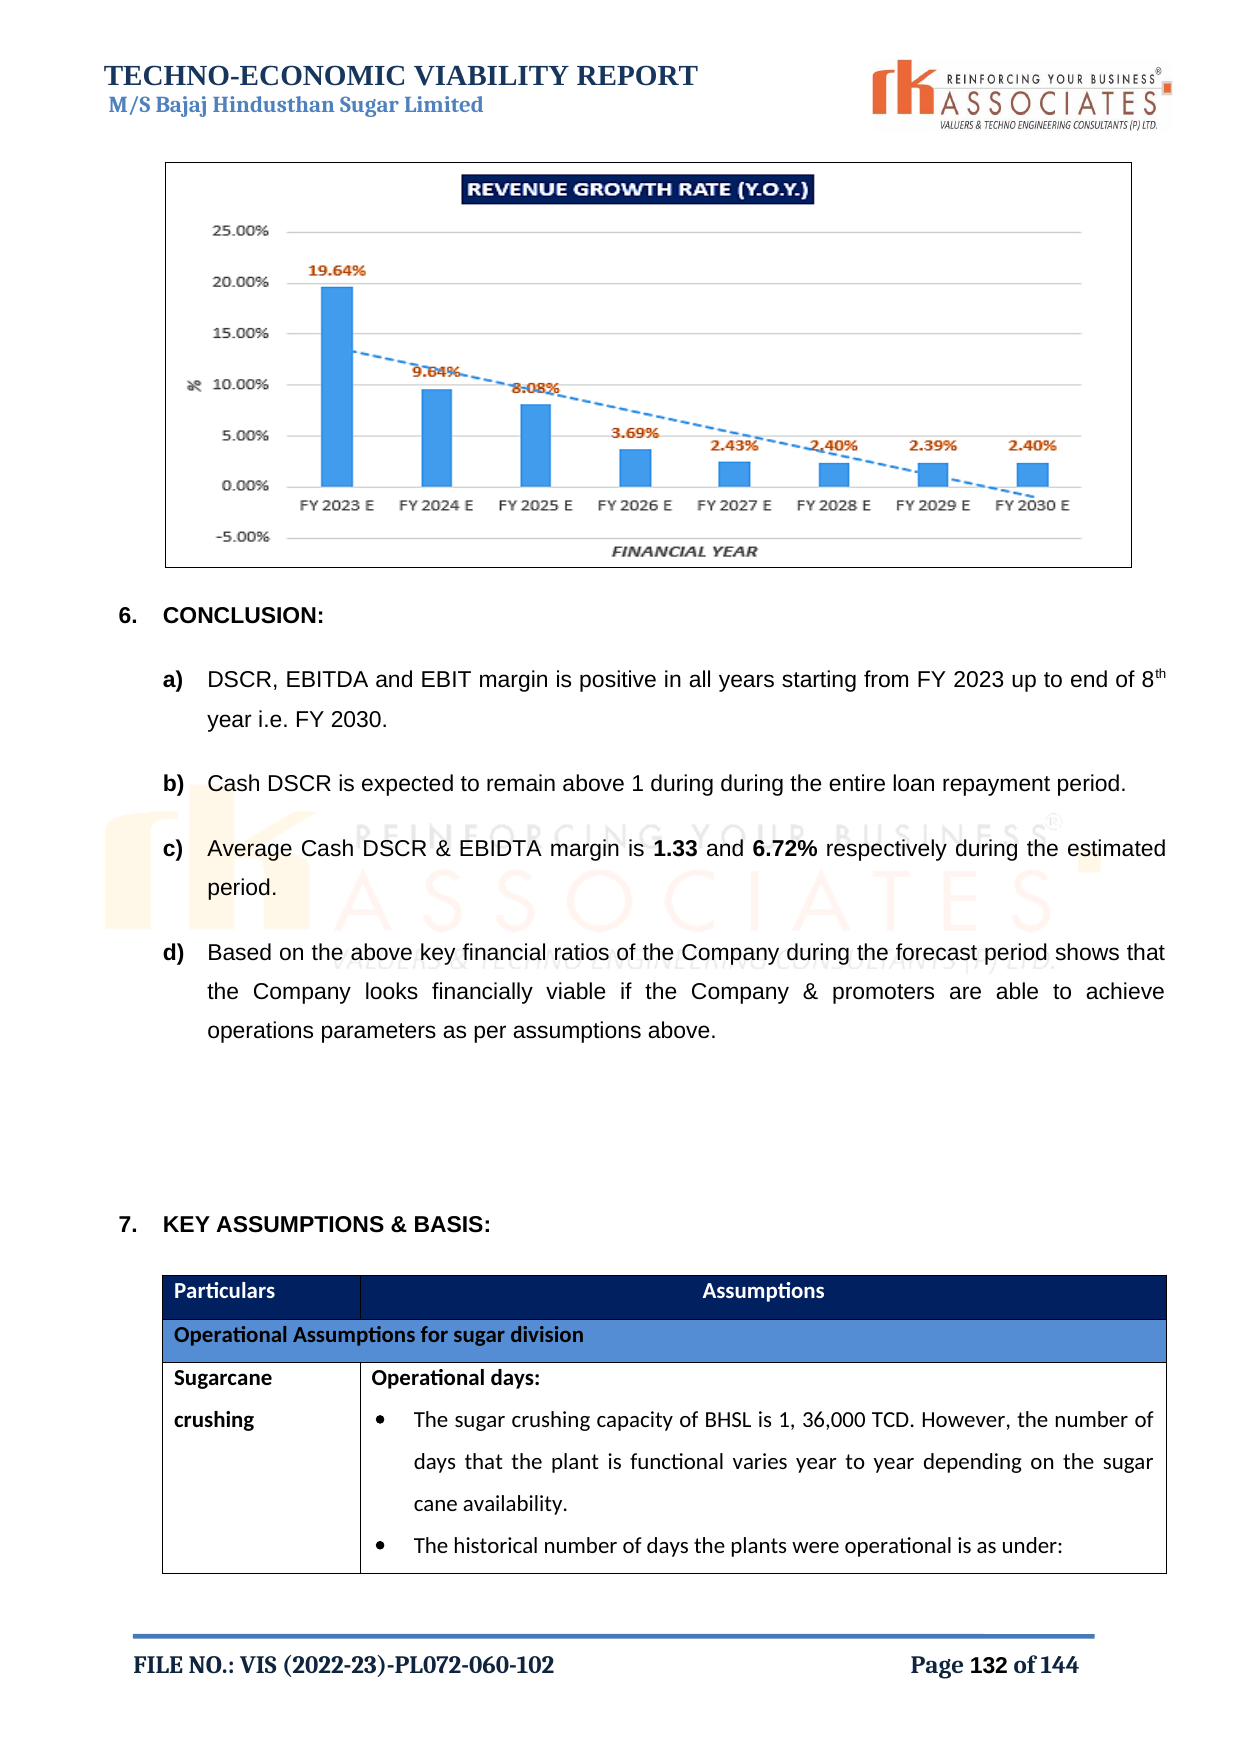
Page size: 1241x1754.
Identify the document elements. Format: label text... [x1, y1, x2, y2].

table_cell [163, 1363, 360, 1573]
picture [872, 59, 1173, 131]
picture [166, 163, 1131, 567]
list Based on the above key financial ratios of the Company during the forecast period shows that the Company looks financially viable if the Company & promoters are able to achieve operations parameters as per assumptions above. [163, 938, 1166, 1044]
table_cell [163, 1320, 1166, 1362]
list CONCLUSION: [118, 602, 1122, 628]
list DSCR, EBITDA and EBIT margin is positive in all years starting from FY 2023 up to end of 8th year i.e. FY 2030. [163, 666, 1166, 732]
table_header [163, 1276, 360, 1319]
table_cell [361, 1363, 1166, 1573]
list Average Cash DSCR & EBIDTA margin is 1.33 and 6.72% respectively during the estimated period. [163, 834, 1166, 900]
list KEY ASSUMPTIONS & BASIS: [118, 1211, 1122, 1237]
list Cash DSCR is expected to remain above 1 during during the entire loan repayment period. [163, 770, 1166, 796]
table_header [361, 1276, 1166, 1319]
